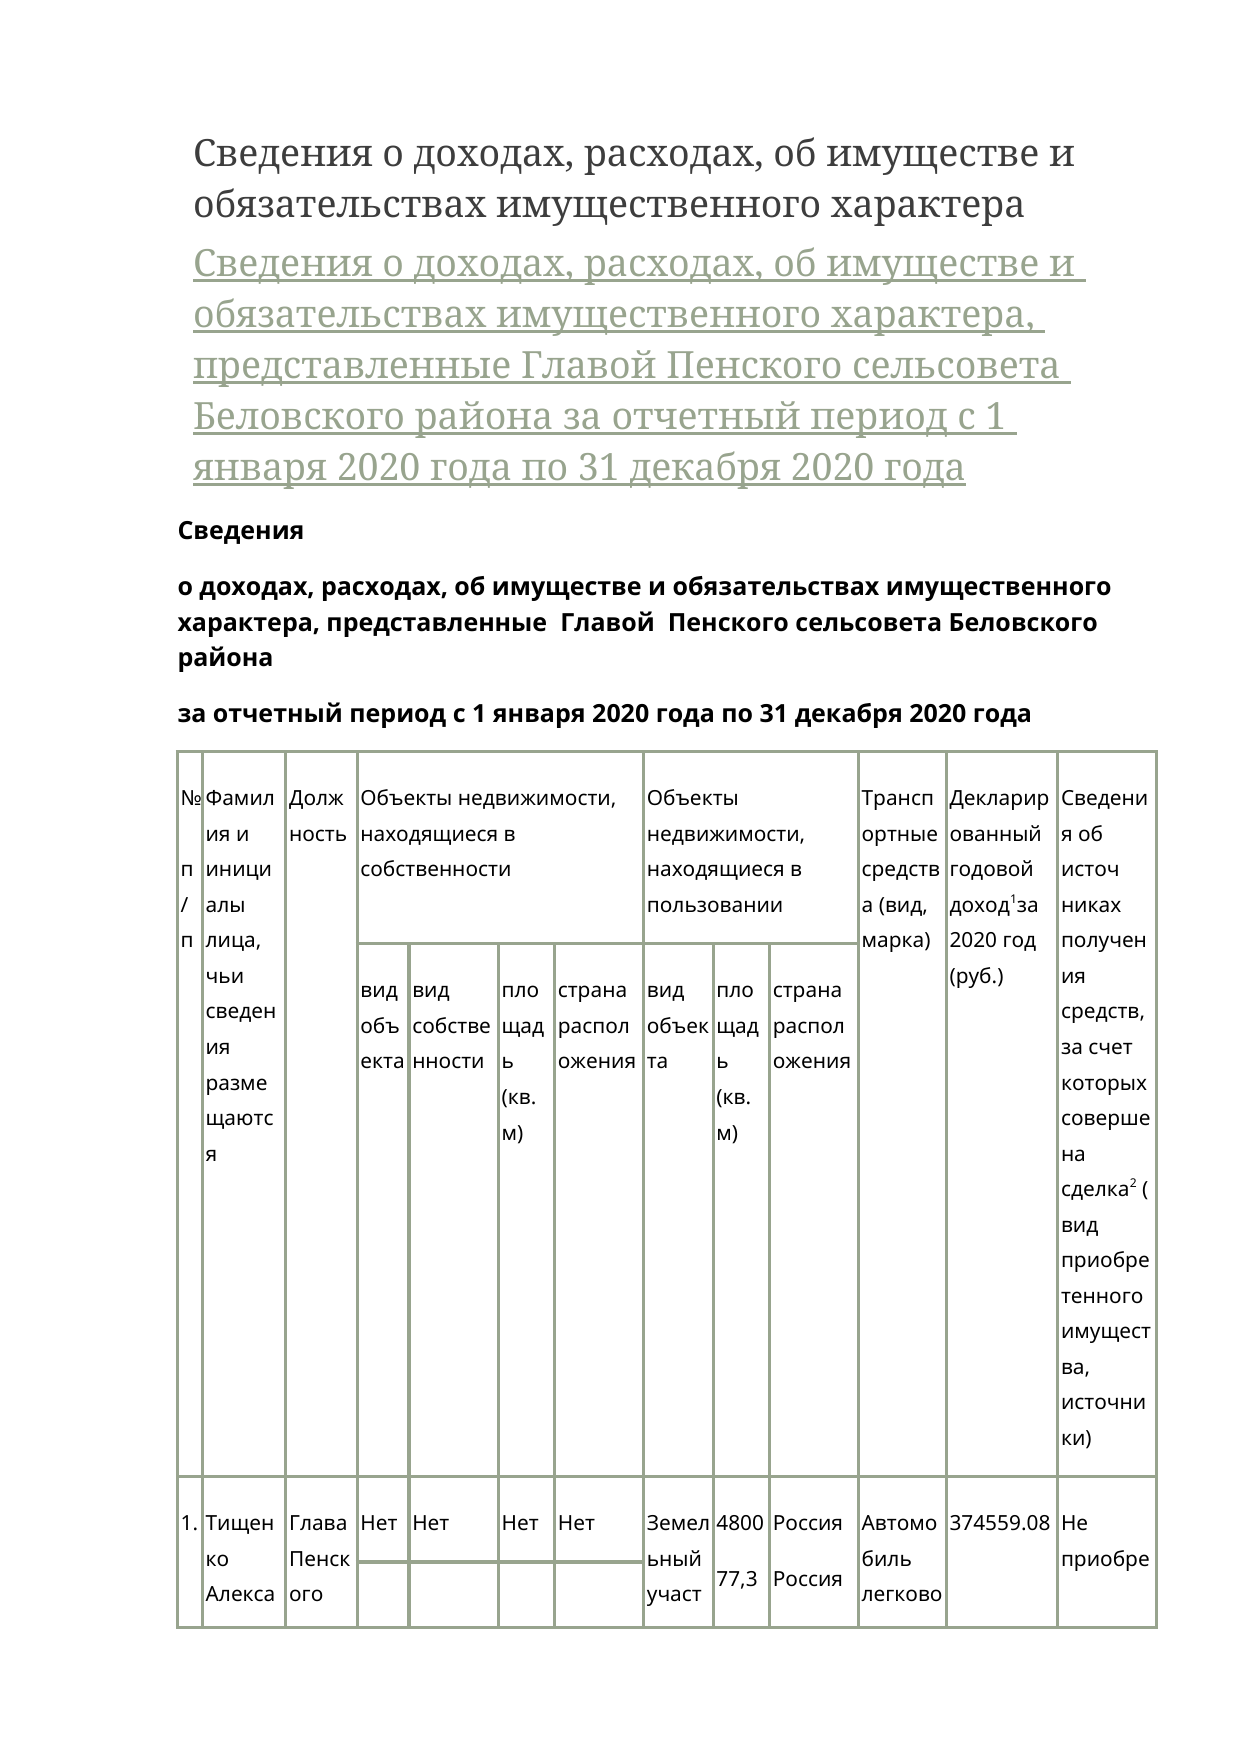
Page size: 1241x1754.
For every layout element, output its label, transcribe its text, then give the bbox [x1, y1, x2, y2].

text за отчетный период с 1 января 2020 года по 31 декабря 2020 года [177, 694, 1152, 729]
table_header Транспортные средства (вид, марка) [860, 753, 945, 1475]
table_cell вид объекта [645, 945, 712, 1475]
subtitle Сведения о доходах, расходах, об имуществе и обязательствах имущественного характера [193, 126, 1136, 228]
table_cell Россия Россия [771, 1478, 857, 1626]
table_cell 1. [179, 1478, 201, 1626]
table_cell Глава Пенского сельсовета Беловского района Курской области [287, 1478, 356, 1626]
table_cell вид объекта [359, 945, 407, 1475]
table_cell вид собственности [411, 945, 497, 1475]
table_cell Нет [359, 1478, 407, 1560]
table_cell страна расположения [771, 945, 857, 1475]
table_cell [411, 1564, 497, 1626]
table_cell 4800 77,3 [715, 1478, 768, 1626]
table_header № п/п [179, 753, 201, 1475]
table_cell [645, 1478, 712, 1626]
table_header Декларированный годовой доход1за 2020 год (руб.) [948, 753, 1056, 1475]
table_cell [500, 1564, 553, 1626]
table_header Объекты недвижимости, находящиеся в пользовании [645, 753, 857, 942]
table_header Сведения об источ никах получения средств, за счет которых совершена сделка2 (вид приобретенного имущества, источники) [1059, 753, 1155, 1475]
table_header Должность [287, 753, 356, 1475]
table_header Фамилия и инициалы лица, чьи сведения размещаются [204, 753, 284, 1475]
table_cell страна расположения [556, 945, 642, 1475]
table_cell Автомобиль легковой ШЕВРОЛЕ КРУЗ 2012 г. [860, 1478, 945, 1626]
table_cell площадь (кв. м) [715, 945, 768, 1475]
text Сведения [177, 511, 1152, 547]
table_cell [359, 1564, 407, 1626]
table_cell Нет [556, 1478, 642, 1560]
table_cell [556, 1564, 642, 1626]
table_cell Нет [500, 1478, 553, 1560]
table_cell площадь (кв. м) [500, 945, 553, 1475]
table_cell Нет [411, 1478, 497, 1560]
text о доходах, расходах, об имуществе и обязательствах имущественного характера, представленные Главой Пенского сельсовета Беловского района [177, 567, 1152, 674]
table_cell Не приобреталось [1059, 1478, 1155, 1626]
table_header Объекты недвижимости, находящиеся в собственности [359, 753, 642, 942]
table_cell 374559.08 [948, 1478, 1056, 1626]
table_cell Тищенко Александр Иванович [204, 1478, 284, 1626]
subtitle Сведения о доходах, расходах, об имуществе и обязательствах имущественного характера, представленные Главой Пенского сельсовета Беловского района за отчетный период с 1 января 2020 года по 31 декабря 2020 года [193, 236, 1136, 491]
